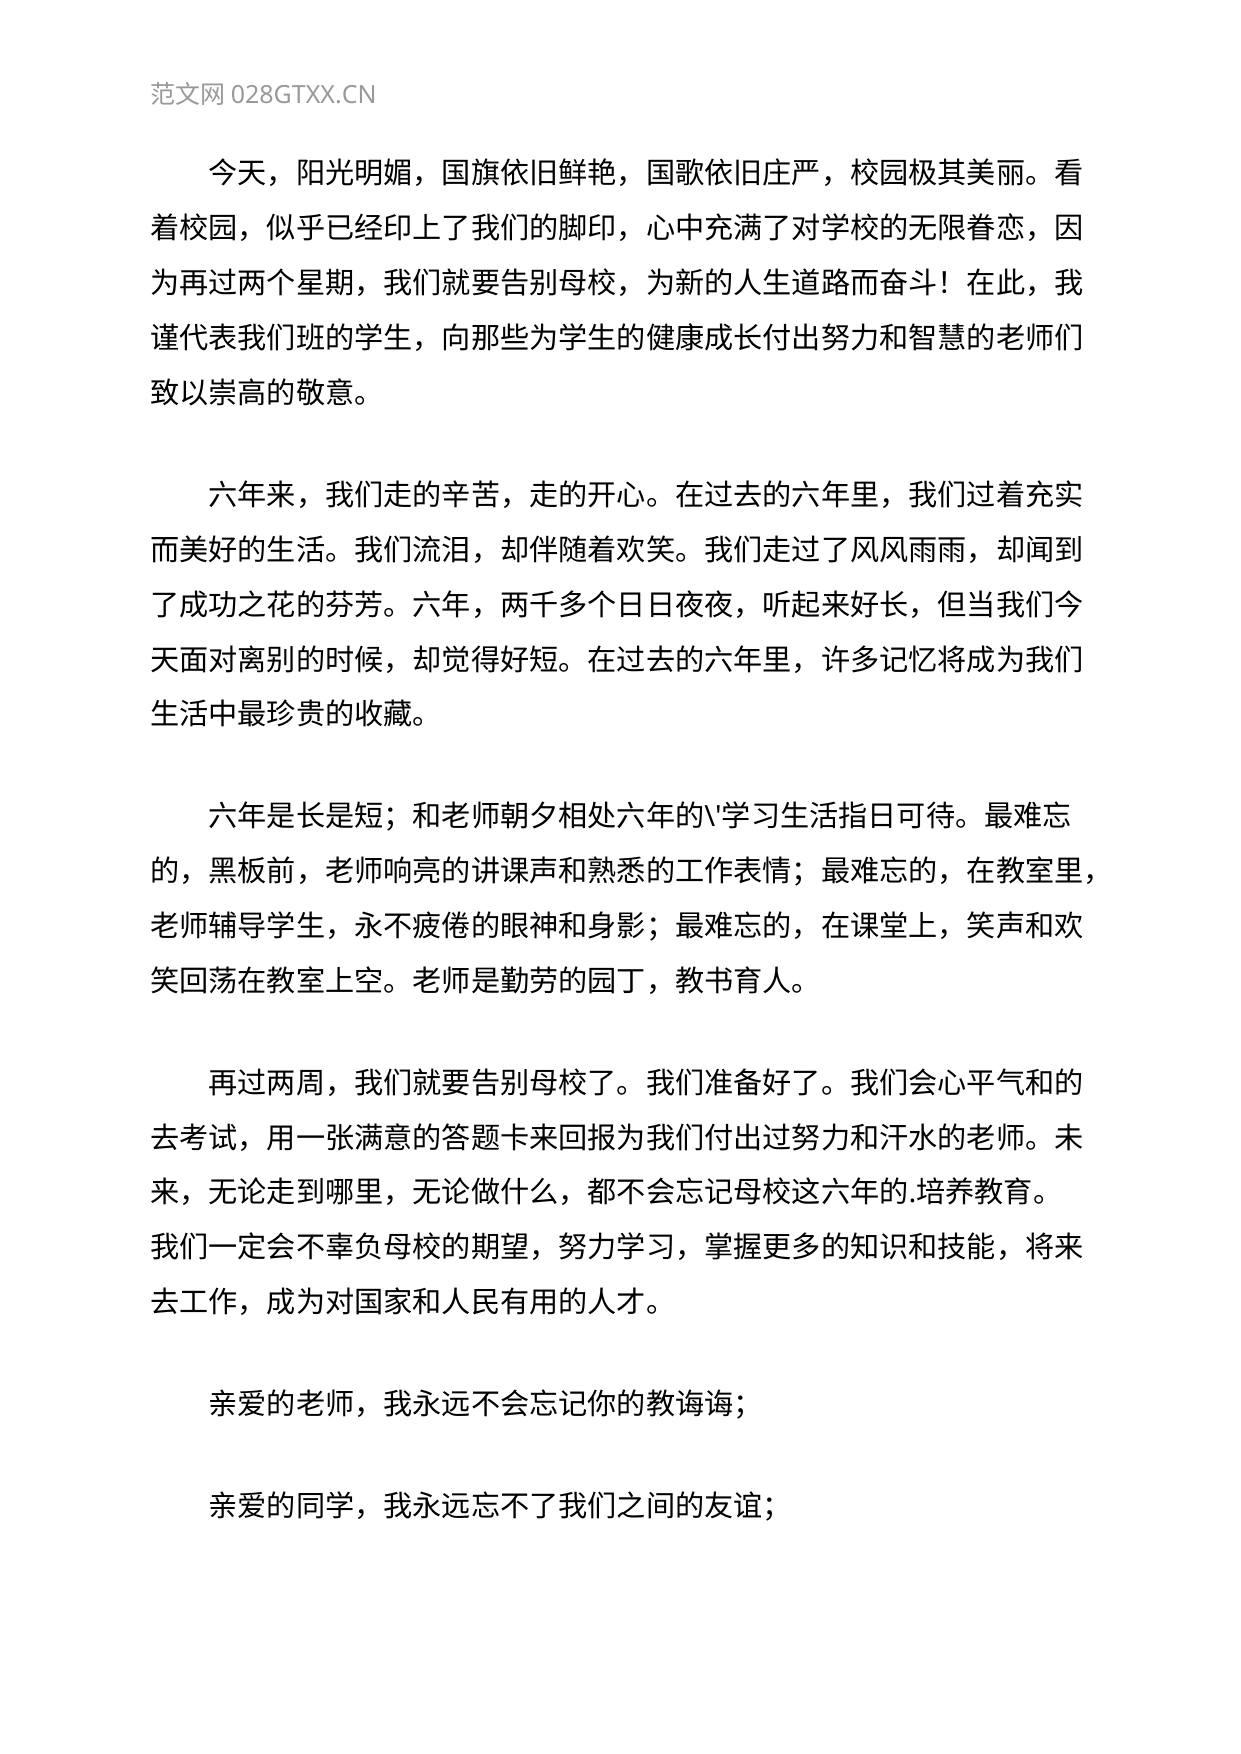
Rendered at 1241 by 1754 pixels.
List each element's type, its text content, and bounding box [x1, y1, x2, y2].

text 六年来，我们走的辛苦，走的开心。在过去的六年里，我们过着充实而美好的生活。我们流泪，却伴随着欢笑。我们走过了风风雨雨，却闻到了成功之花的芬芳。六年，两千多个日日夜夜，听起来好长，但当我们今天面对离别的时候，却觉得好短。在过去的六年里，许多记忆将成为我们生活中最珍贵的收藏。 [150, 471, 1090, 733]
text 再过两周，我们就要告别母校了。我们准备好了。我们会心平气和的去考试，用一张满意的答题卡来回报为我们付出过努力和汗水的老师。未来，无论走到哪里，无论做什么，都不会忘记母校这六年的.培养教育。我们一定会不辜负母校的期望，努力学习，掌握更多的知识和技能，将来去工作，成为对国家和人民有用的人才。 [150, 1059, 1090, 1321]
text 亲爱的同学，我永远忘不了我们之间的友谊； [150, 1482, 1090, 1525]
text 今天，阳光明媚，国旗依旧鲜艳，国歌依旧庄严，校园极其美丽。看着校园，似乎已经印上了我们的脚印，心中充满了对学校的无限眷恋，因为再过两个星期，我们就要告别母校，为新的人生道路而奋斗！在此，我谨代表我们班的学生，向那些为学生的健康成长付出努力和智慧的老师们致以崇高的敬意。 [150, 150, 1090, 412]
text 六年是长是短；和老师朝夕相处六年的\'学习生活指日可待。最难忘的，黑板前，老师响亮的讲课声和熟悉的工作表情；最难忘的，在教室里，老师辅导学生，永不疲倦的眼神和身影；最难忘的，在课堂上，笑声和欢笑回荡在教室上空。老师是勤劳的园丁，教书育人。 [150, 793, 1090, 1000]
text 亲爱的老师，我永远不会忘记你的教诲诲； [150, 1381, 1090, 1423]
